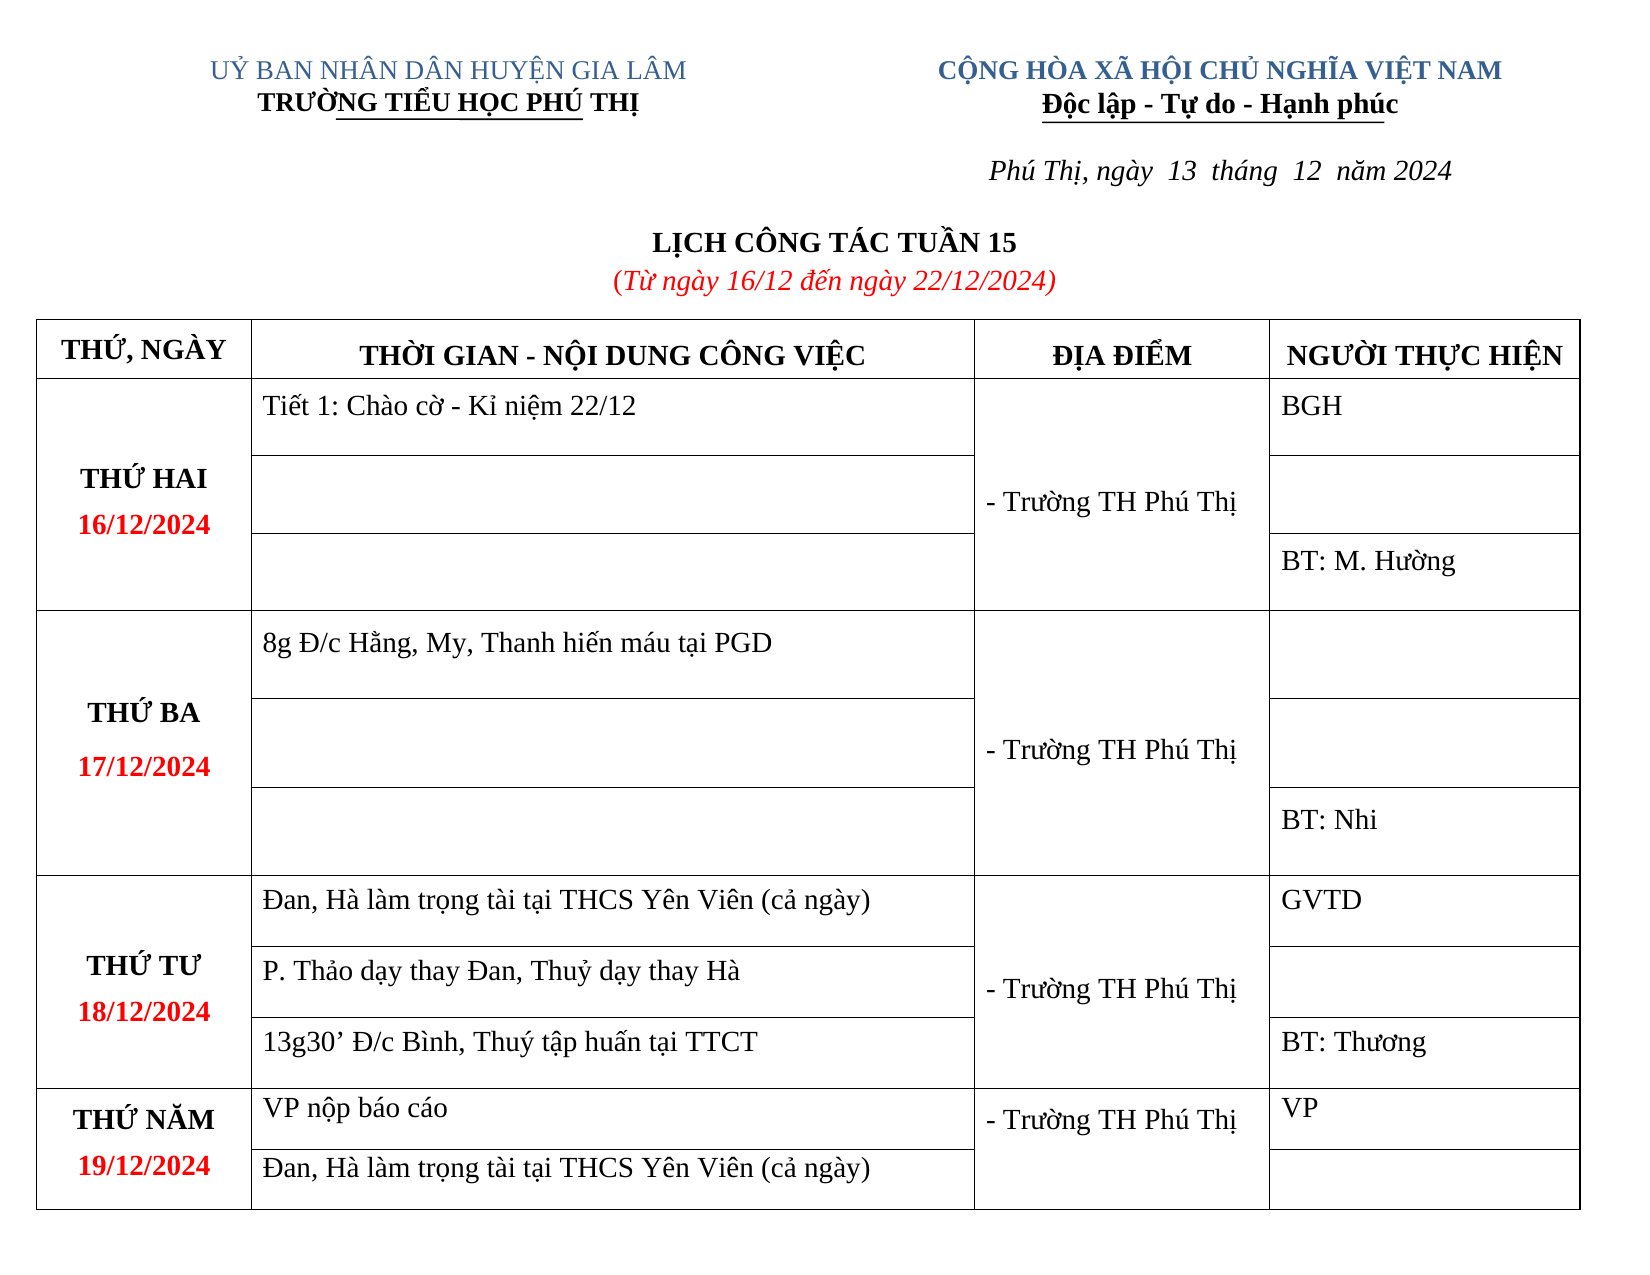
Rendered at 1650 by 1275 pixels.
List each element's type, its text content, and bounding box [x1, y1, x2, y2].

table_cell [1270, 611, 1579, 698]
table_header ĐỊA ĐIỂM [975, 320, 1269, 378]
table_cell VP [1270, 1089, 1579, 1149]
table_cell THỨ BA 17/12/2024 [37, 611, 251, 875]
table_header THỨ, NGÀY [37, 320, 251, 378]
table_cell Đan, Hà làm trọng tài tại THCS Yên Viên (cả ngày) [252, 1150, 974, 1209]
table_cell - Trường TH Phú Thị [975, 1089, 1269, 1209]
table_header THỜI GIAN - NỘI DUNG CÔNG VIỆC [252, 320, 974, 378]
table_cell THỨ TƯ 18/12/2024 [37, 876, 251, 1088]
table_cell [1270, 1150, 1579, 1209]
table_header CỘNG HÒA XÃ HỘI CHỦ NGHĨA VIỆT NAM Độc lập - Tự do - Hạnh phúc Phú Thị, ngày 13 tháng 12 năm 2024 [834, 30, 1606, 186]
table_header NGƯỜI THỰC HIỆN [1270, 320, 1579, 378]
table_cell BT: Nhi [1270, 788, 1579, 875]
table_cell [252, 788, 974, 875]
table_cell [252, 699, 974, 787]
table_cell Tiết 1: Chào cờ - Kỉ niệm 22/12 [252, 379, 974, 455]
table_cell P. Thảo dạy thay Đan, Thuỷ dạy thay Hà [252, 947, 974, 1017]
table_cell [252, 456, 974, 533]
table_cell 8g Đ/c Hằng, My, Thanh hiến máu tại PGD [252, 611, 974, 698]
table_cell 13g30’ Đ/c Bình, Thuý tập huấn tại TTCT [252, 1018, 974, 1088]
table_cell BT: Thương [1270, 1018, 1579, 1088]
table_cell BGH [1270, 379, 1579, 455]
table_cell GVTD [1270, 876, 1579, 946]
table_cell [252, 534, 974, 610]
table_cell Đan, Hà làm trọng tài tại THCS Yên Viên (cả ngày) [252, 876, 974, 946]
table_cell THỨ HAI 16/12/2024 [37, 379, 251, 610]
table_cell - Trường TH Phú Thị [975, 876, 1269, 1088]
table_cell [1270, 699, 1579, 787]
table_cell [1270, 456, 1579, 533]
table_cell [1270, 947, 1579, 1017]
table_cell - Trường TH Phú Thị [975, 611, 1269, 875]
table_cell BT: M. Hường [1270, 534, 1579, 610]
text (Từ ngày 16/12 đến ngày 22/12/2024) [74, 263, 1595, 297]
table_cell VP nộp báo cáo [252, 1089, 974, 1149]
table_header UỶ BAN NHÂN DÂN HUYỆN GIA LÂM TRƯỜNG TIỂU HỌC PHÚ THỊ [63, 30, 834, 186]
table_cell - Trường TH Phú Thị [975, 379, 1269, 610]
table_cell THỨ NĂM 19/12/2024 [37, 1089, 251, 1209]
text LỊCH CÔNG TÁC TUẦN 15 [74, 225, 1595, 258]
